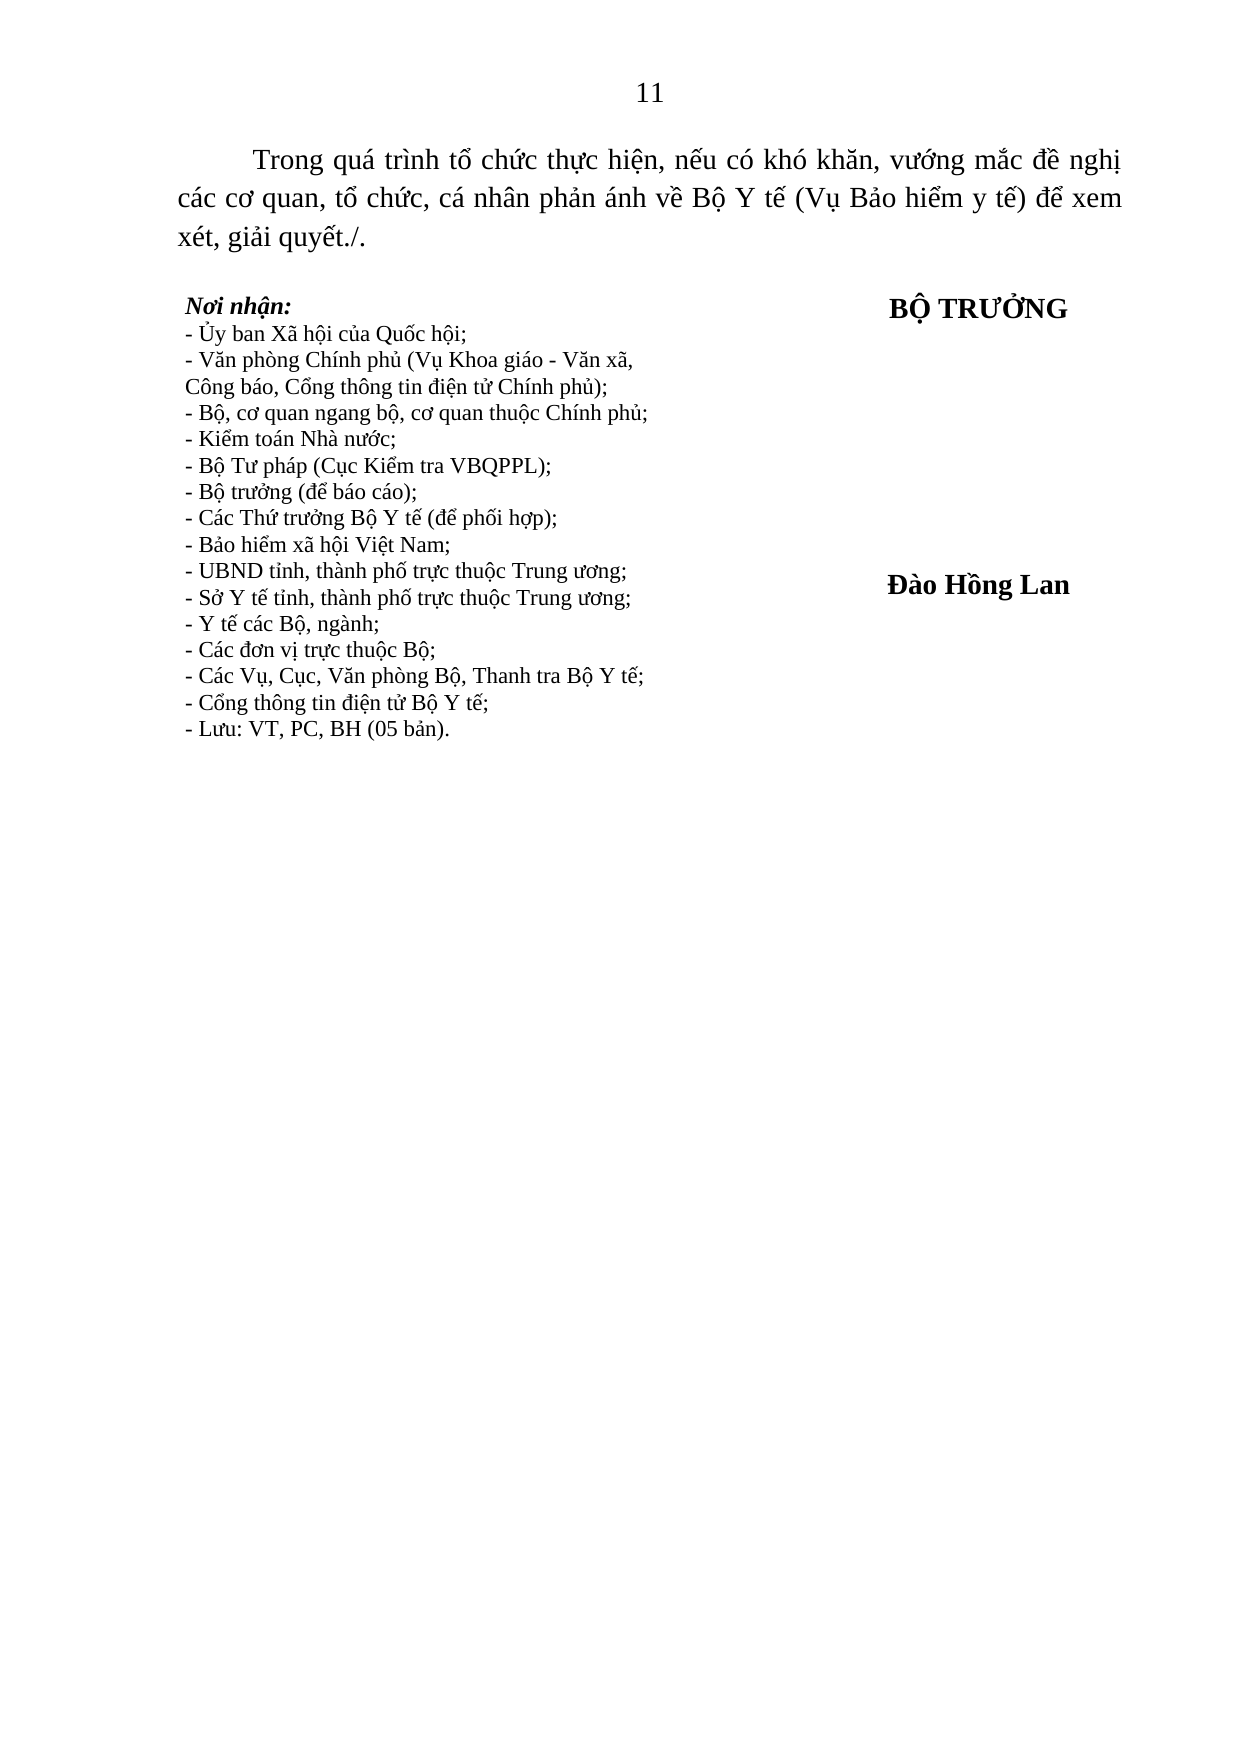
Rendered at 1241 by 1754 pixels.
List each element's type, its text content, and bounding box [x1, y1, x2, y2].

table_header BỘ TRƯỞNG Đào Hồng Lan [794, 291, 1163, 752]
text Trong quá trình tổ chức thực hiện, nếu có khó khăn, vướng mắc đề nghị các cơ quan, tổ chức, cá nhân phản ánh về Bộ Y tế (Vụ Bảo hiểm y tế) để xem xét, giải quyết./. [177, 142, 1122, 253]
table_header Nơi nhận: - Ủy ban Xã hội của Quốc hội; - Văn phòng Chính phủ (Vụ Khoa giáo - Văn xã, Công báo, Cổng thông tin điện tử Chính phủ); - Bộ, cơ quan ngang bộ, cơ quan thuộc Chính phủ; - Kiểm toán Nhà nước; - Bộ Tư pháp (Cục Kiểm tra VBQPPL); - Bộ trưởng (để báo cáo); - Các Thứ trưởng Bộ Y tế (để phối hợp); - Bảo hiểm xã hội Việt Nam; - UBND tỉnh, thành phố trực thuộc Trung ương; - Sở Y tế tỉnh, thành phố trực thuộc Trung ương; - Y tế các Bộ, ngành; - Các đơn vị trực thuộc Bộ; - Các Vụ, Cục, Văn phòng Bộ, Thanh tra Bộ Y tế; - Cổng thông tin điện tử Bộ Y tế; - Lưu: VT, PC, BH (05 bản). [174, 291, 794, 752]
